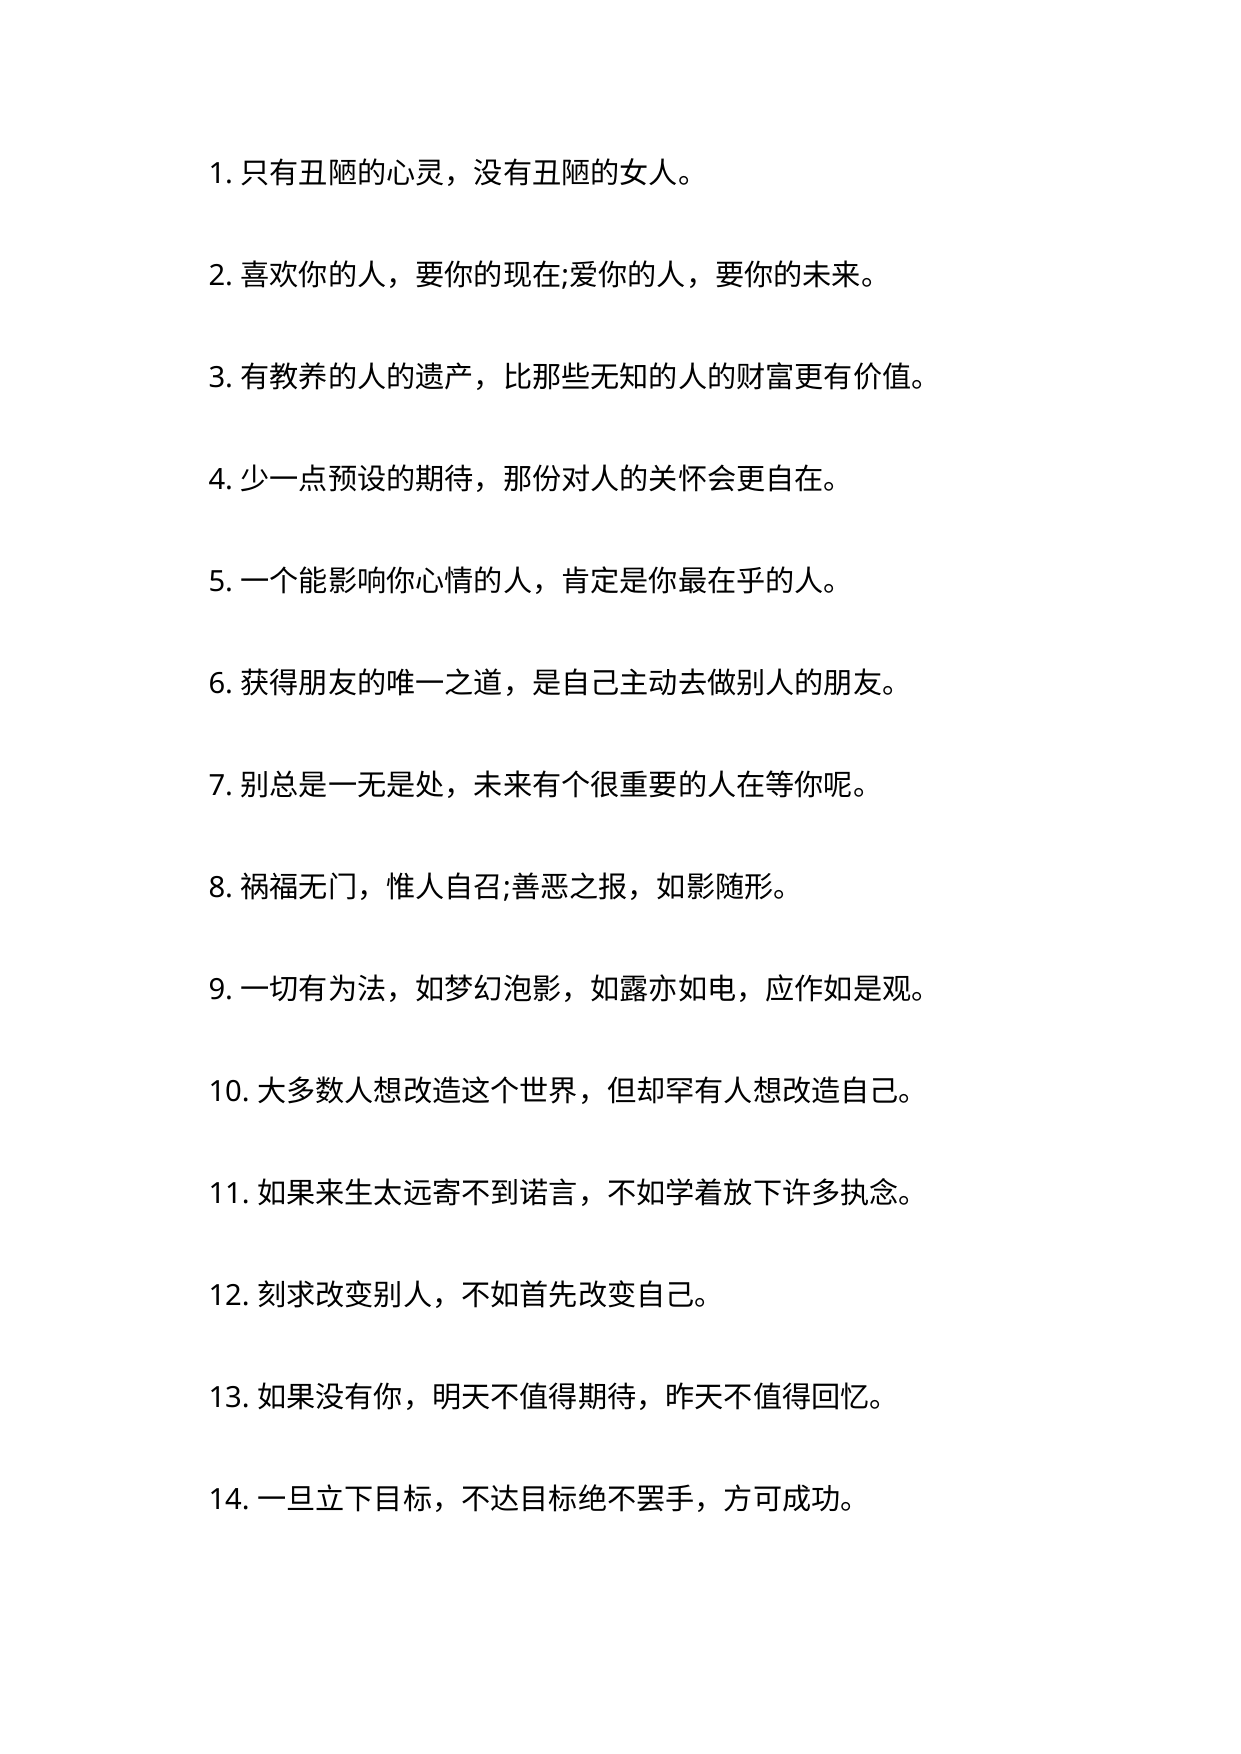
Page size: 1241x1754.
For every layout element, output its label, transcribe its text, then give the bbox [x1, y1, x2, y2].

text 12. 刻求改变别人，不如首先改变自己。 [150, 1272, 1090, 1314]
text 8. 祸福无门，惟人自召;善恶之报，如影随形。 [150, 864, 1090, 906]
text 9. 一切有为法，如梦幻泡影，如露亦如电，应作如是观。 [150, 966, 1090, 1008]
text 14. 一旦立下目标，不达目标绝不罢手，方可成功。 [150, 1476, 1090, 1518]
text 13. 如果没有你，明天不值得期待，昨天不值得回忆。 [150, 1374, 1090, 1416]
text 11. 如果来生太远寄不到诺言，不如学着放下许多执念。 [150, 1170, 1090, 1212]
text 2. 喜欢你的人，要你的现在;爱你的人，要你的未来。 [150, 252, 1090, 294]
text 3. 有教养的人的遗产，比那些无知的人的财富更有价值。 [150, 354, 1090, 396]
text 7. 别总是一无是处，未来有个很重要的人在等你呢。 [150, 762, 1090, 804]
text 5. 一个能影响你心情的人，肯定是你最在乎的人。 [150, 558, 1090, 600]
text 6. 获得朋友的唯一之道，是自己主动去做别人的朋友。 [150, 660, 1090, 702]
text 10. 大多数人想改造这个世界，但却罕有人想改造自己。 [150, 1068, 1090, 1110]
text 1. 只有丑陋的心灵，没有丑陋的女人。 [150, 150, 1090, 192]
text 4. 少一点预设的期待，那份对人的关怀会更自在。 [150, 456, 1090, 498]
